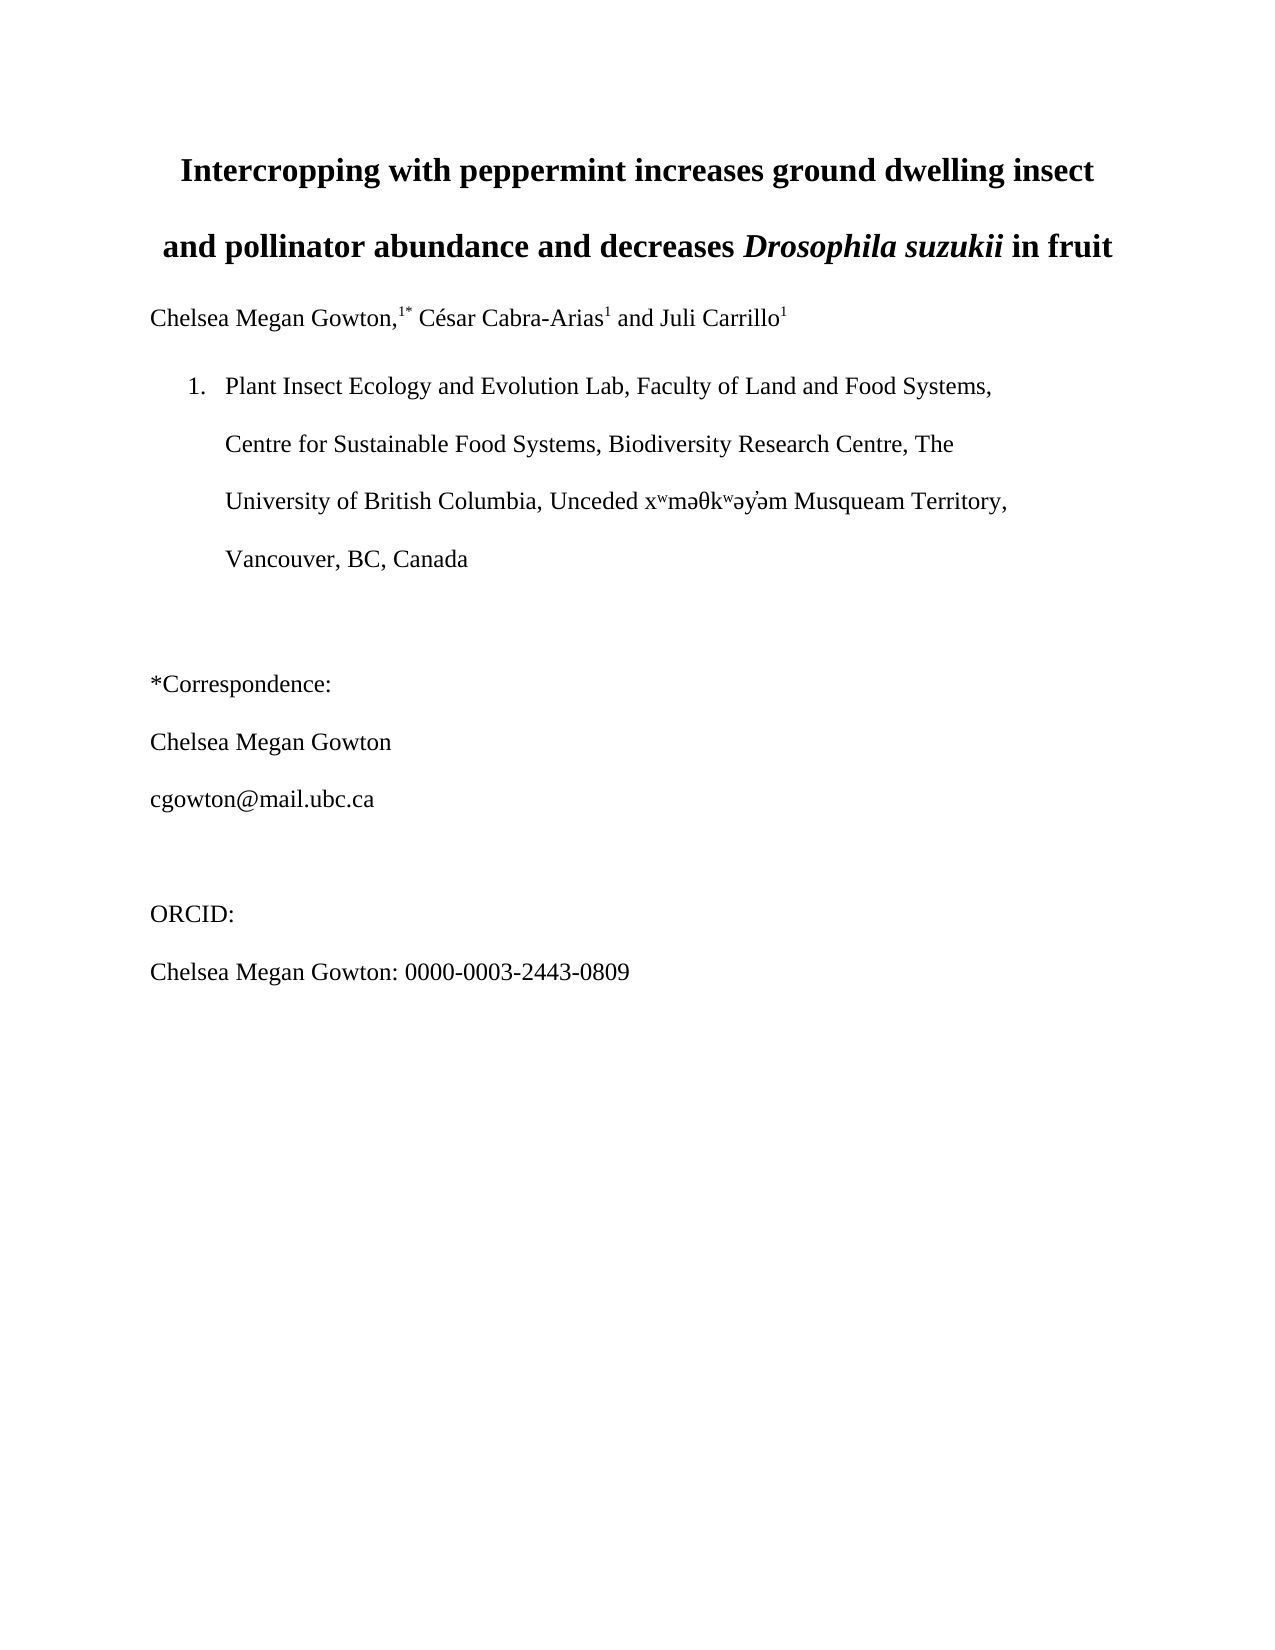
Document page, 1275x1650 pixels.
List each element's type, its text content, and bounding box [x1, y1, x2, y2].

text Chelsea Megan Gowton,1* César Cabra-Arias1 and Juli Carrillo1 [150, 303, 1125, 332]
subtitle Intercropping with peppermint increases ground dwelling insect and pollinator abundance and decreases Drosophila suzukii in fruit [150, 150, 1125, 265]
text cgowton@mail.ubc.ca [150, 784, 1125, 813]
text Chelsea Megan Gowton [150, 727, 1125, 755]
text Chelsea Megan Gowton: 0000-0003-2443-0809 [150, 957, 1125, 985]
list Plant Insect Ecology and Evolution Lab, Faculty of Land and Food Systems, Centre for Sustainable Food Systems, Biodiversity Research Centre, The University of British Columbia, Unceded xʷməθkʷəy̓əm Musqueam Territory, Vancouver, BC, Canada [187, 371, 1050, 572]
text ORCID: [150, 899, 1125, 928]
text *Correspondence: [150, 669, 1125, 698]
